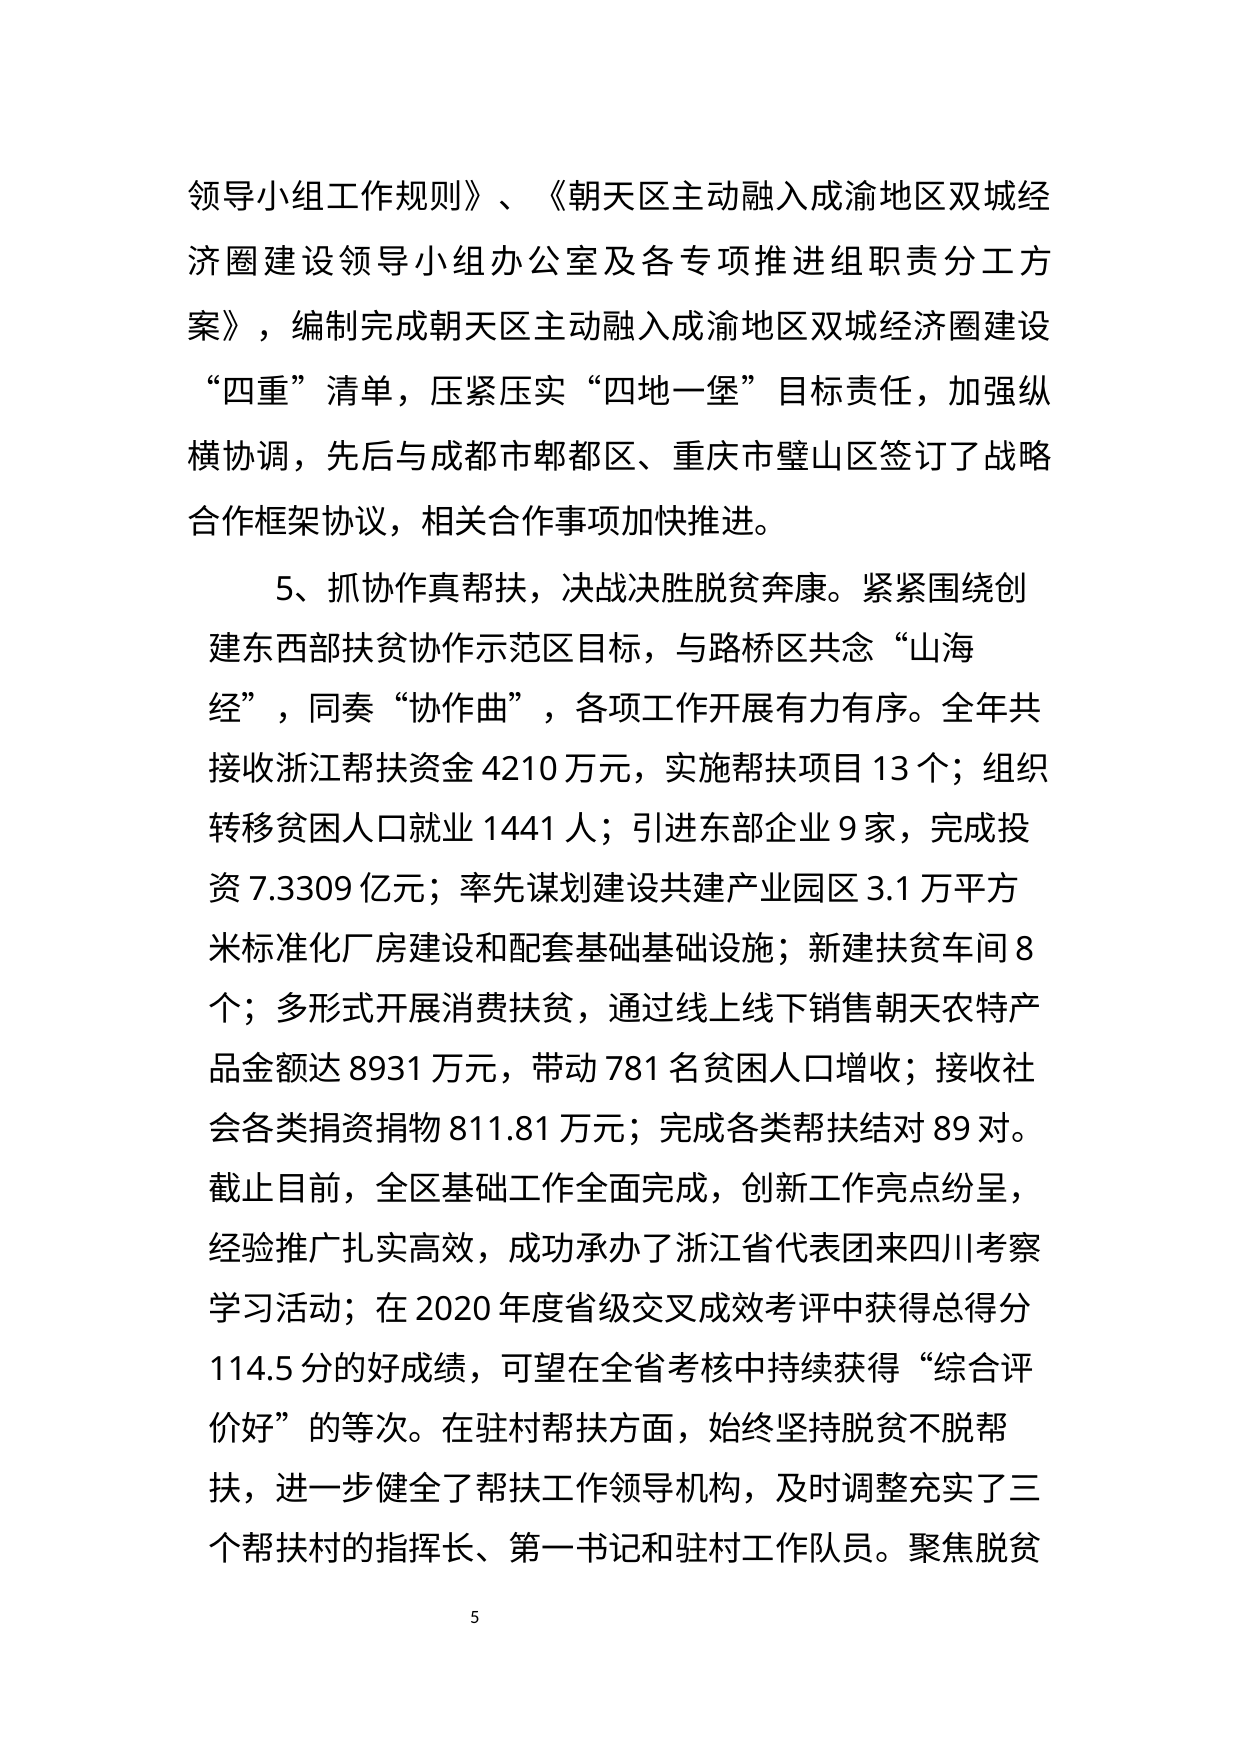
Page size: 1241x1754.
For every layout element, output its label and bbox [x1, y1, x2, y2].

text [187, 162, 1053, 552]
text [208, 552, 1053, 1572]
